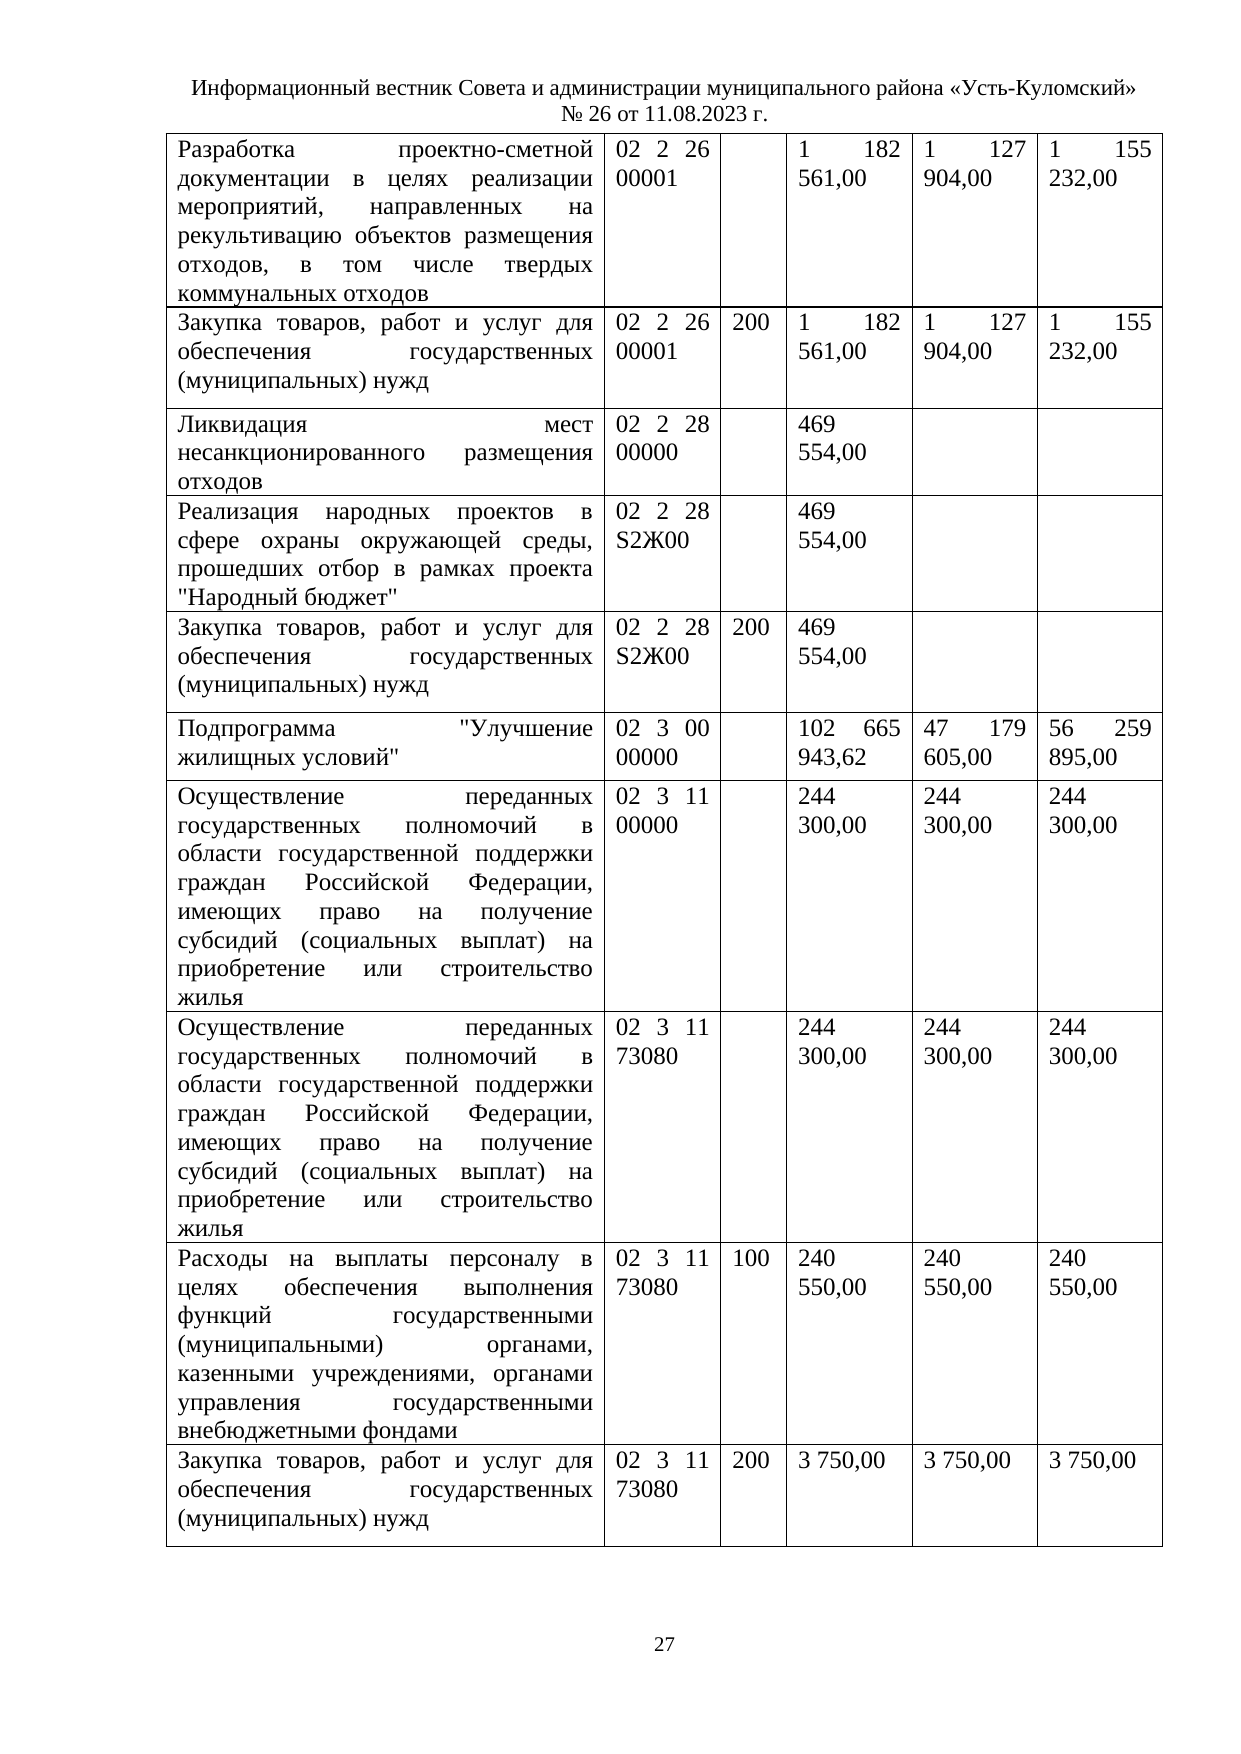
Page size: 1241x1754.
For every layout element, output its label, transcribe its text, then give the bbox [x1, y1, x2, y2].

table_cell 02 2 26 00001 [605, 134, 720, 306]
table_cell 100 [721, 1243, 786, 1444]
table_cell 02 3 11 73080 [605, 1012, 720, 1242]
table_cell Закупка товаров, работ и услуг для обеспечения государственных (муниципальных) нужд [167, 612, 604, 712]
table_cell 240 550,00 [787, 1243, 912, 1444]
table_cell [1038, 409, 1162, 495]
table_cell 244 300,00 [787, 1012, 912, 1242]
table_cell 02 3 00 00000 [605, 713, 720, 780]
table_cell 200 [721, 1445, 786, 1546]
table_cell 244 300,00 [913, 1012, 1037, 1242]
table_cell 02 2 28 00000 [605, 409, 720, 495]
table_cell [1038, 612, 1162, 712]
table_cell [913, 496, 1037, 611]
table_cell 02 3 11 73080 [605, 1445, 720, 1546]
table_cell Подпрограмма "Улучшение жилищных условий" [167, 713, 604, 780]
table_cell 200 [721, 612, 786, 712]
table_cell 240 550,00 [913, 1243, 1037, 1444]
table_cell 200 [721, 308, 786, 408]
table_cell 1 182 561,00 [787, 308, 912, 408]
table_cell 3 750,00 [913, 1445, 1037, 1546]
table_cell Расходы на выплаты персоналу в целях обеспечения выполнения функций государственными (муниципальными) органами, казенными учреждениями, органами управления государственными внебюджетными фондами [167, 1243, 604, 1444]
table_cell 244 300,00 [1038, 1012, 1162, 1242]
table_cell 469 554,00 [787, 612, 912, 712]
table_cell 1 127 904,00 [913, 134, 1037, 306]
table_cell 102 665 943,62 [787, 713, 912, 780]
table_cell [721, 713, 786, 780]
table_cell [721, 409, 786, 495]
table_cell Закупка товаров, работ и услуг для обеспечения государственных (муниципальных) нужд [167, 308, 604, 408]
table_cell 56 259 895,00 [1038, 713, 1162, 780]
table_cell 02 3 11 00000 [605, 781, 720, 1011]
table_cell 3 750,00 [1038, 1445, 1162, 1546]
table_cell Ликвидация мест несанкционированного размещения отходов [167, 409, 604, 495]
table_cell 469 554,00 [787, 496, 912, 611]
table_cell 1 155 232,00 [1038, 308, 1162, 408]
table_cell 3 750,00 [787, 1445, 912, 1546]
table_cell 244 300,00 [913, 781, 1037, 1011]
table_cell 240 550,00 [1038, 1243, 1162, 1444]
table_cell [167, 134, 604, 306]
table_cell 02 3 11 73080 [605, 1243, 720, 1444]
table_cell [721, 1012, 786, 1242]
table_cell [721, 134, 786, 306]
table_cell Закупка товаров, работ и услуг для обеспечения государственных (муниципальных) нужд [167, 1445, 604, 1546]
table_cell Осуществление переданных государственных полномочий в области государственной поддержки граждан Российской Федерации, имеющих право на получение субсидий (социальных выплат) на приобретение или строительство жилья [167, 781, 604, 1011]
table_cell [913, 612, 1037, 712]
table_cell [721, 781, 786, 1011]
table_cell [1038, 496, 1162, 611]
table_cell 1 127 904,00 [913, 308, 1037, 408]
table_cell Осуществление переданных государственных полномочий в области государственной поддержки граждан Российской Федерации, имеющих право на получение субсидий (социальных выплат) на приобретение или строительство жилья [167, 1012, 604, 1242]
table_cell Реализация народных проектов в сфере охраны окружающей среды, прошедших отбор в рамках проекта "Народный бюджет" [167, 496, 604, 611]
table_cell 47 179 605,00 [913, 713, 1037, 780]
table_cell 1 155 232,00 [1038, 134, 1162, 306]
table_cell 02 2 26 00001 [605, 308, 720, 408]
table_cell 1 182 561,00 [787, 134, 912, 306]
table_cell 244 300,00 [787, 781, 912, 1011]
table_cell 02 2 28 S2Ж00 [605, 496, 720, 611]
table_cell 02 2 28 S2Ж00 [605, 612, 720, 712]
table_cell [721, 496, 786, 611]
table_cell 469 554,00 [787, 409, 912, 495]
table_cell 244 300,00 [1038, 781, 1162, 1011]
table_cell [913, 409, 1037, 495]
